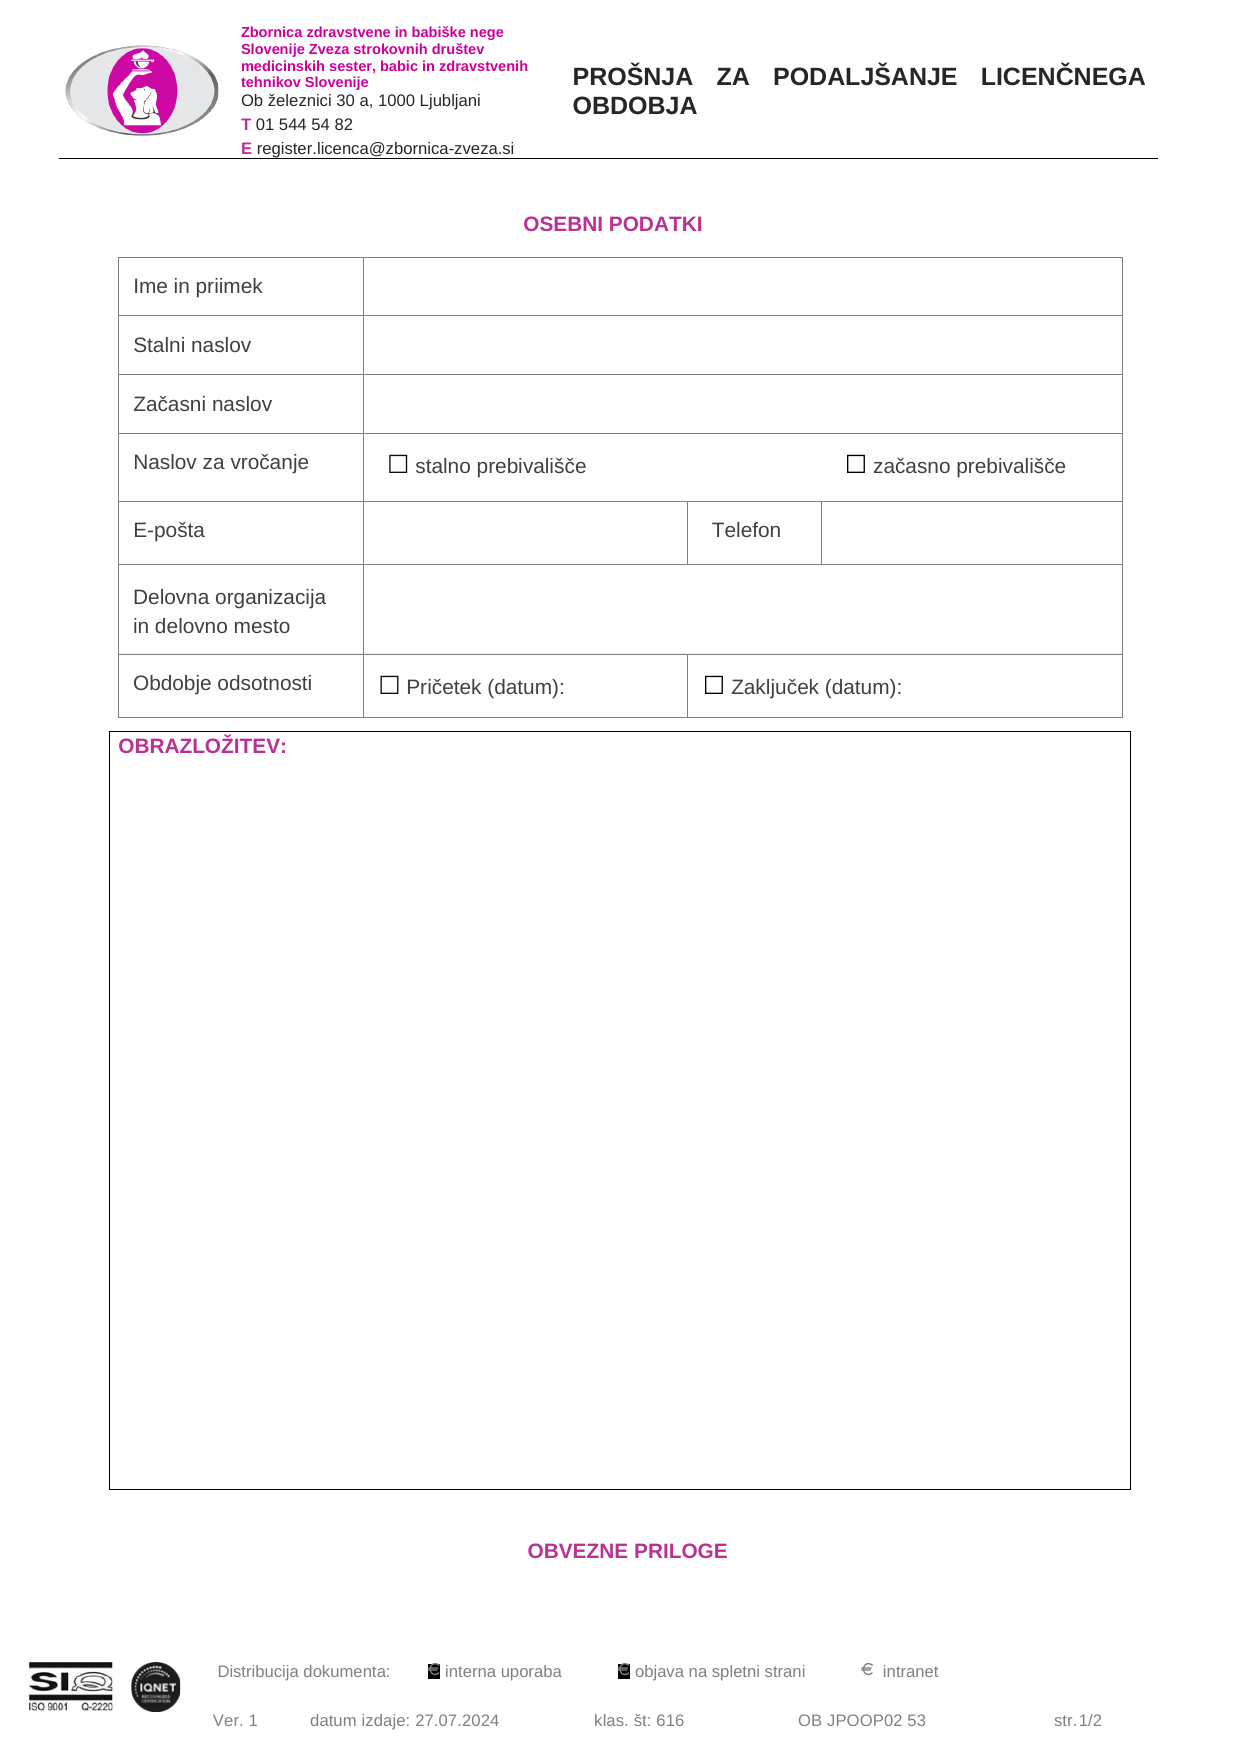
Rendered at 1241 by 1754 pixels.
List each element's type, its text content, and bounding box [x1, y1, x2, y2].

text OBRAZLOŽITEV: [110, 732, 1130, 758]
picture [28, 1662, 113, 1711]
table_cell Stalni naslov [119, 316, 363, 374]
picture [65, 45, 219, 136]
table_cell Pričetek (datum): [364, 655, 687, 717]
picture [131, 1662, 181, 1712]
table_cell začasno prebivališče [821, 434, 1122, 501]
table_cell Naslov za vročanje [119, 434, 363, 501]
table_cell [364, 565, 1122, 653]
table_cell [364, 316, 1122, 374]
table_cell Začasni naslov [119, 375, 363, 433]
table_cell Zaključek (datum): [688, 655, 1122, 717]
table_header Ime in priimek [119, 258, 363, 315]
table_cell [364, 502, 687, 564]
table_header [364, 258, 1122, 315]
table_cell stalno prebivališče [364, 434, 821, 501]
table_cell Delovna organizacija in delovno mesto [119, 565, 363, 653]
table_cell [364, 375, 1122, 433]
text OBVEZNE PRILOGE [133, 1539, 1122, 1563]
text Osebni podatki [133, 212, 1092, 236]
table_cell E-pošta [119, 502, 363, 564]
table_cell Obdobje odsotnosti [119, 655, 363, 717]
table_cell Telefon [688, 502, 821, 564]
table_cell [822, 502, 1122, 564]
